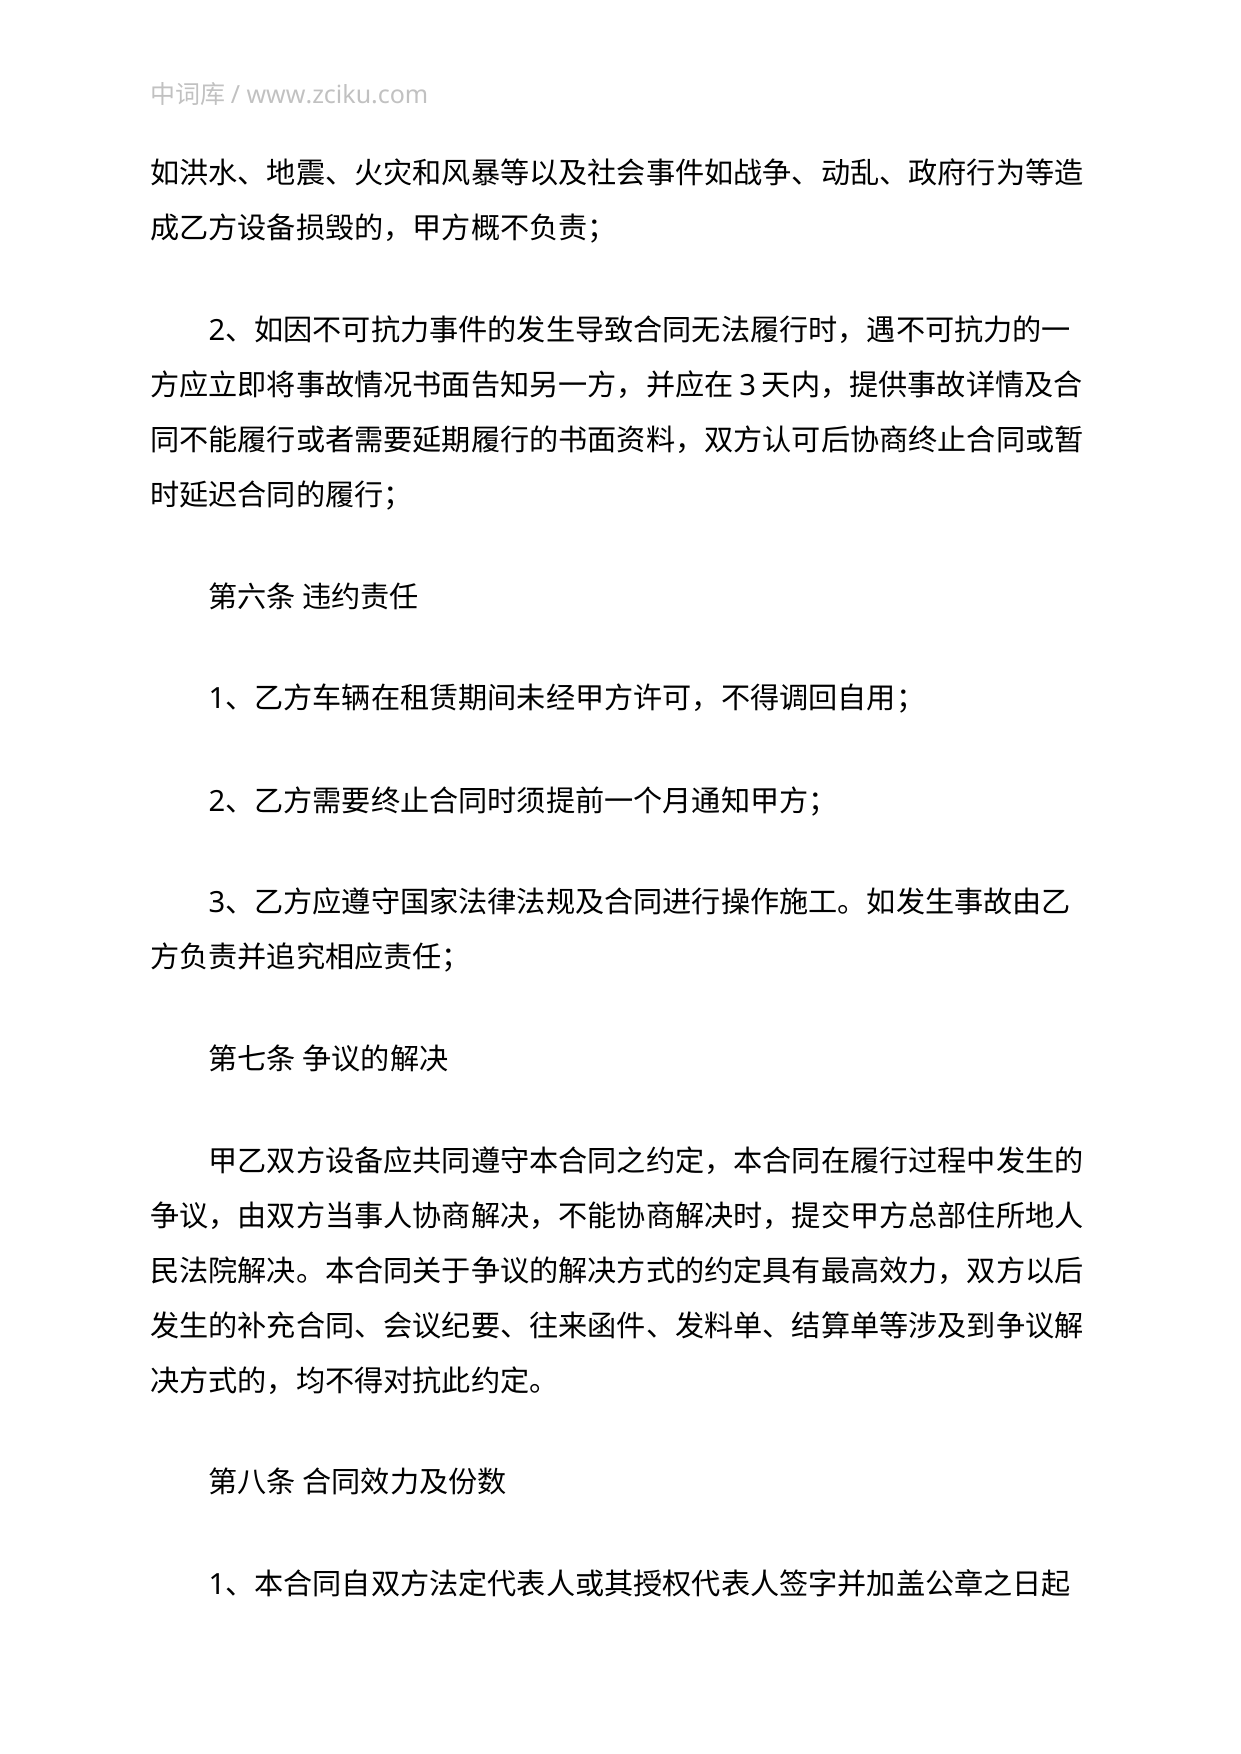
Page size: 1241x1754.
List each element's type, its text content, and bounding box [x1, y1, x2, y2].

text 第七条 争议的解决 [150, 1036, 1090, 1078]
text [150, 1561, 1090, 1603]
text 2、如因不可抗力事件的发生导致合同无法履行时，遇不可抗力的一方应立即将事故情况书面告知另一方，并应在3天内，提供事故详情及合同不能履行或者需要延期履行的书面资料，双方认可后协商终止合同或暂时延迟合同的履行； [150, 307, 1090, 514]
text 甲乙双方设备应共同遵守本合同之约定，本合同在履行过程中发生的争议，由双方当事人协商解决，不能协商解决时，提交甲方总部住所地人民法院解决。本合同关于争议的解决方式的约定具有最高效力，双方以后发生的补充合同、会议纪要、往来函件、发料单、结算单等涉及到争议解决方式的，均不得对抗此约定。 [150, 1138, 1090, 1399]
text 第八条 合同效力及份数 [150, 1459, 1090, 1501]
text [150, 150, 1090, 247]
text 2、乙方需要终止合同时须提前一个月通知甲方； [150, 777, 1090, 819]
text 1、乙方车辆在租赁期间未经甲方许可，不得调回自用； [150, 675, 1090, 717]
text 3、乙方应遵守国家法律法规及合同进行操作施工。如发生事故由乙方负责并追究相应责任； [150, 879, 1090, 976]
text 第六条 违约责任 [150, 573, 1090, 616]
